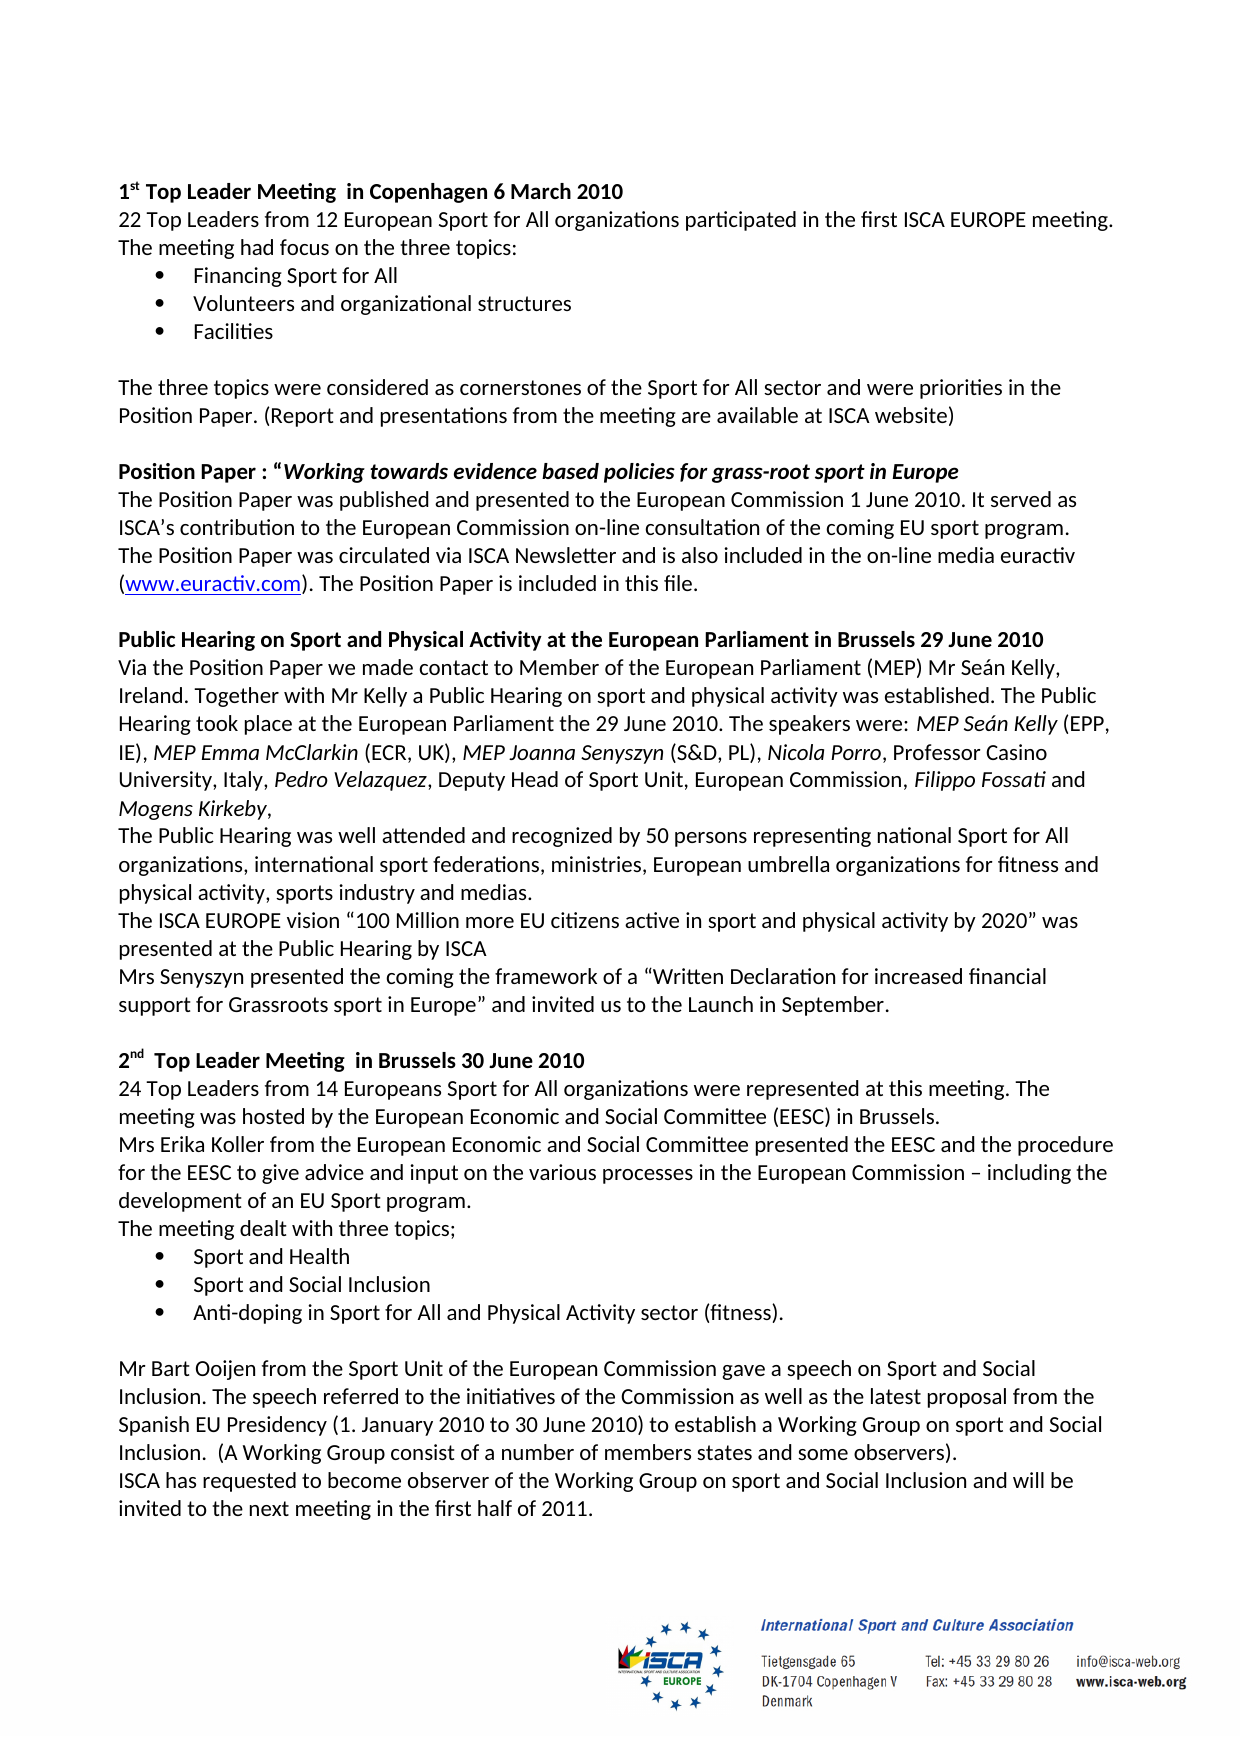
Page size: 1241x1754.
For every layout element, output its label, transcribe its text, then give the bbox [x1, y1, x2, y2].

text The three topics were considered as cornerstones of the Sport for All sector and were priorities in the Position Paper. (Report and presentations from the meeting are available at ISCA website) [118, 373, 1122, 429]
list Anti-doping in Sport for All and Physical Activity sector (fitness). [156, 1298, 1122, 1326]
text Mr Bart Ooijen from the Sport Unit of the European Commission gave a speech on Sport and Social Inclusion. The speech referred to the initiatives of the Commission as well as the latest proposal from the Spanish EU Presidency (1. January 2010 to 30 June 2010) to establish a Working Group on sport and Social Inclusion. (A Working Group consist of a number of members states and some observers). [118, 1354, 1122, 1466]
text Via the Position Paper we made contact to Member of the European Parliament (MEP) Mr Seán Kelly, Ireland. Together with Mr Kelly a Public Hearing on sport and physical activity was established. The Public Hearing took place at the European Parliament the 29 June 2010. The speakers were: MEP Seán Kelly (EPP, IE), MEP Emma McClarkin (ECR, UK), MEP Joanna Senyszyn (S&D, PL), Nicola Porro, Professor Casino University, Italy, Pedro Velazquez, Deputy Head of Sport Unit, European Commission, Filippo Fossati and Mogens Kirkeby, [118, 653, 1122, 822]
text The Position Paper was published and presented to the European Commission 1 June 2010. It served as ISCA’s contribution to the European Commission on-line consultation of the coming EU sport program. [118, 485, 1122, 541]
text Mrs Erika Koller from the European Economic and Social Committee presented the EESC and the procedure for the EESC to give advice and input on the various processes in the European Commission – including the development of an EU Sport program. [118, 1130, 1122, 1214]
picture [0, 1600, 1241, 1736]
list Financing Sport for All [156, 261, 1122, 289]
list Facilities [156, 317, 1122, 345]
text 2nd Top Leader Meeting in Brussels 30 June 2010 [118, 1046, 1122, 1074]
text The Public Hearing was well attended and recognized by 50 persons representing national Sport for All organizations, international sport federations, ministries, European umbrella organizations for fitness and physical activity, sports industry and medias. [118, 822, 1122, 906]
text 24 Top Leaders from 14 Europeans Sport for All organizations were represented at this meeting. The meeting was hosted by the European Economic and Social Committee (EESC) in Brussels. [118, 1074, 1122, 1130]
text Position Paper : “Working towards evidence based policies for grass-root sport in Europe [118, 457, 1122, 485]
text Mrs Senyszyn presented the coming the framework of a “Written Declaration for increased financial support for Grassroots sport in Europe” and invited us to the Launch in September. [118, 962, 1122, 1018]
text The ISCA EUROPE vision “100 Million more EU citizens active in sport and physical activity by 2020” was presented at the Public Hearing by ISCA [118, 906, 1122, 962]
list Volunteers and organizational structures [156, 289, 1122, 317]
list Sport and Social Inclusion [156, 1270, 1122, 1298]
text The Position Paper was circulated via ISCA Newsletter and is also included in the on-line media euractiv (www.euractiv.com). The Position Paper is included in this file. [118, 541, 1122, 597]
list Sport and Health [156, 1242, 1122, 1270]
text ISCA has requested to become observer of the Working Group on sport and Social Inclusion and will be invited to the next meeting in the first half of 2011. [118, 1466, 1122, 1522]
text The meeting dealt with three topics; [118, 1214, 1122, 1242]
text 1st Top Leader Meeting in Copenhagen 6 March 2010 [118, 177, 1122, 205]
text 22 Top Leaders from 12 European Sport for All organizations participated in the first ISCA EUROPE meeting. The meeting had focus on the three topics: [118, 205, 1122, 261]
text Public Hearing on Sport and Physical Activity at the European Parliament in Brussels 29 June 2010 [118, 626, 1122, 653]
